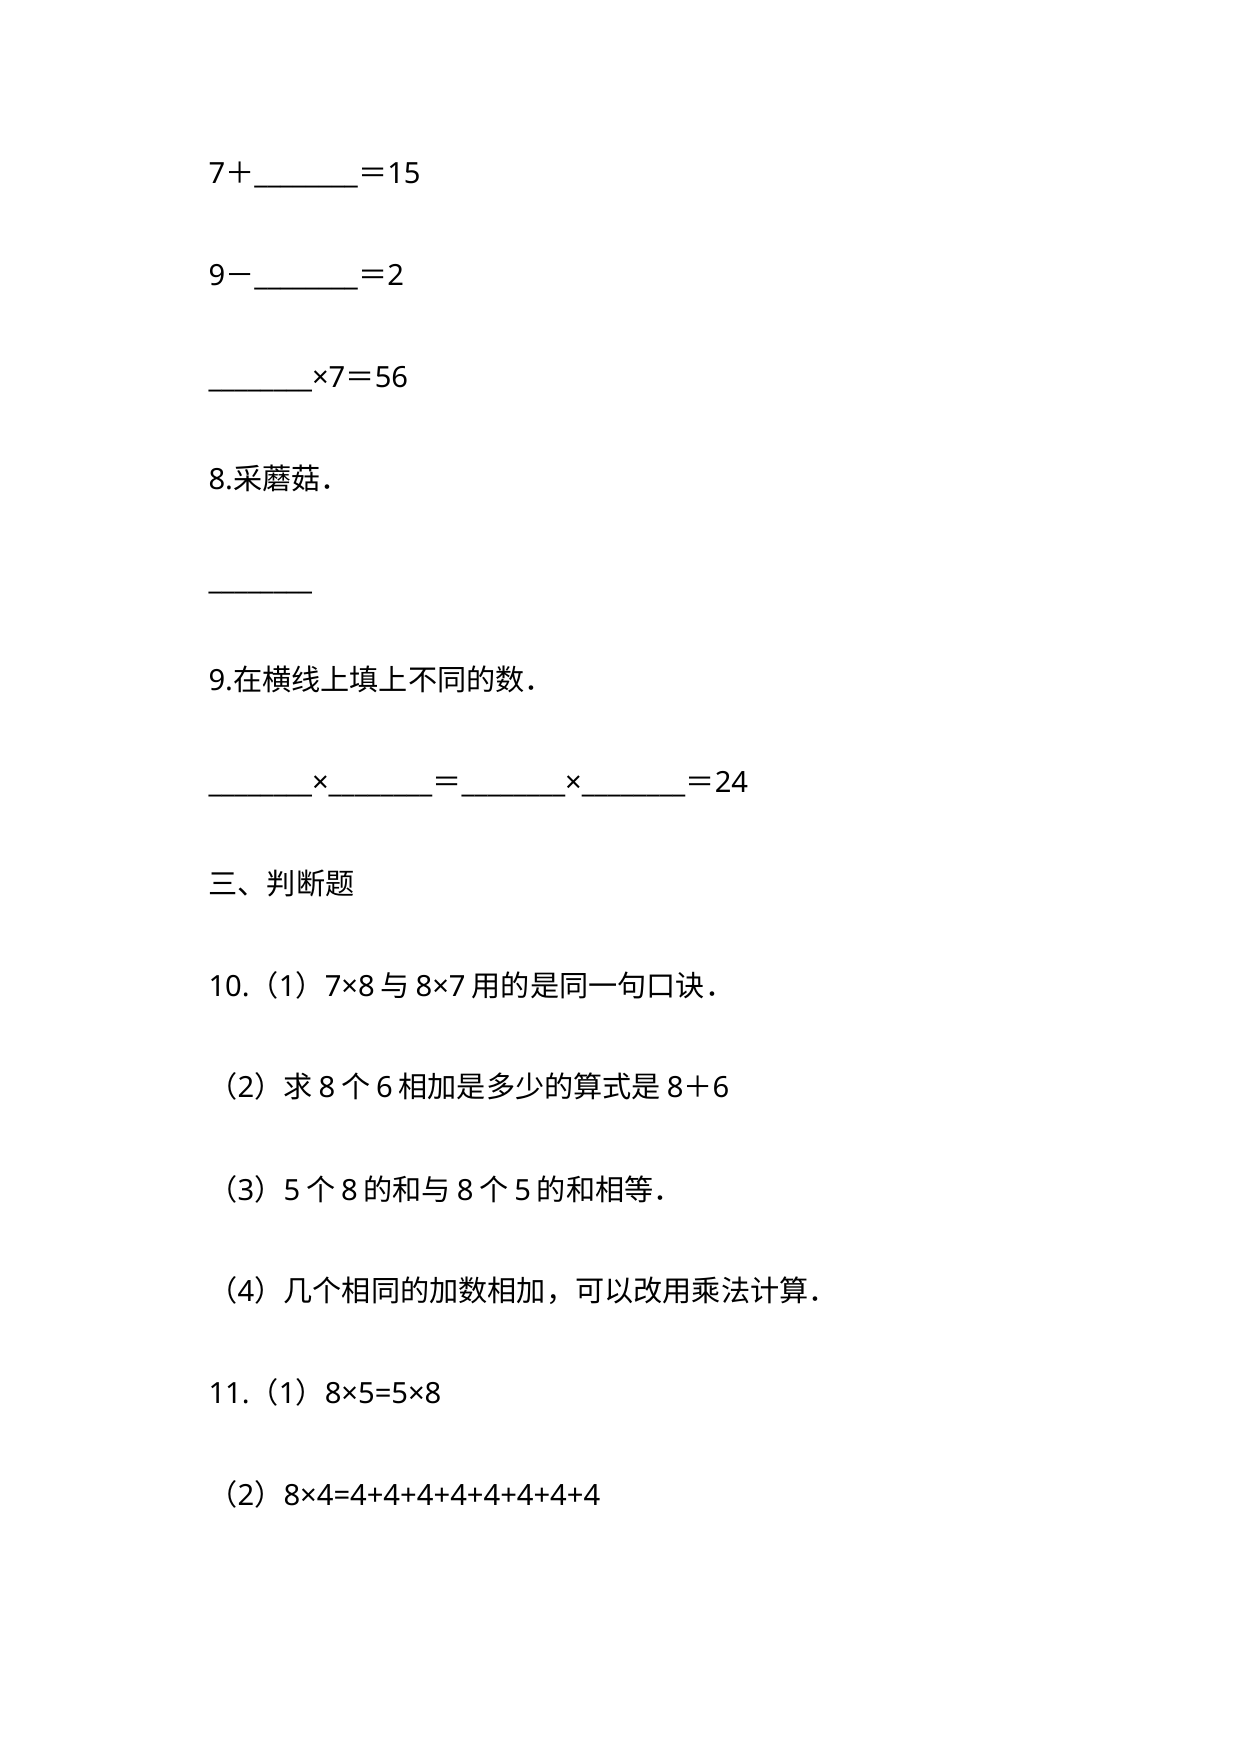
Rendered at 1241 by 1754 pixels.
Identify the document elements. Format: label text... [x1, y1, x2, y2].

text （3）5个8的和与8个5的和相等． [150, 1166, 1090, 1208]
text 7＋________＝15 [150, 150, 1090, 192]
text 10.（1）7×8与8×7用的是同一句口诀． [150, 962, 1090, 1004]
text 9.在横线上填上不同的数． [150, 656, 1090, 699]
text （4）几个相同的加数相加，可以改用乘法计算． [150, 1268, 1090, 1310]
text ________×________＝________×________＝24 [150, 758, 1090, 801]
text 11.（1）8×5=5×8 [150, 1370, 1090, 1412]
text ________×7＝56 [150, 354, 1090, 396]
text 三、判断题 [150, 860, 1090, 903]
text 9－________＝2 [150, 252, 1090, 294]
text （2）8×4=4+4+4+4+4+4+4+4 [150, 1472, 1090, 1514]
text 8.采蘑菇． [150, 456, 1090, 498]
text （2）求8个6相加是多少的算式是8＋6 [150, 1064, 1090, 1106]
text ________ [150, 558, 1090, 598]
